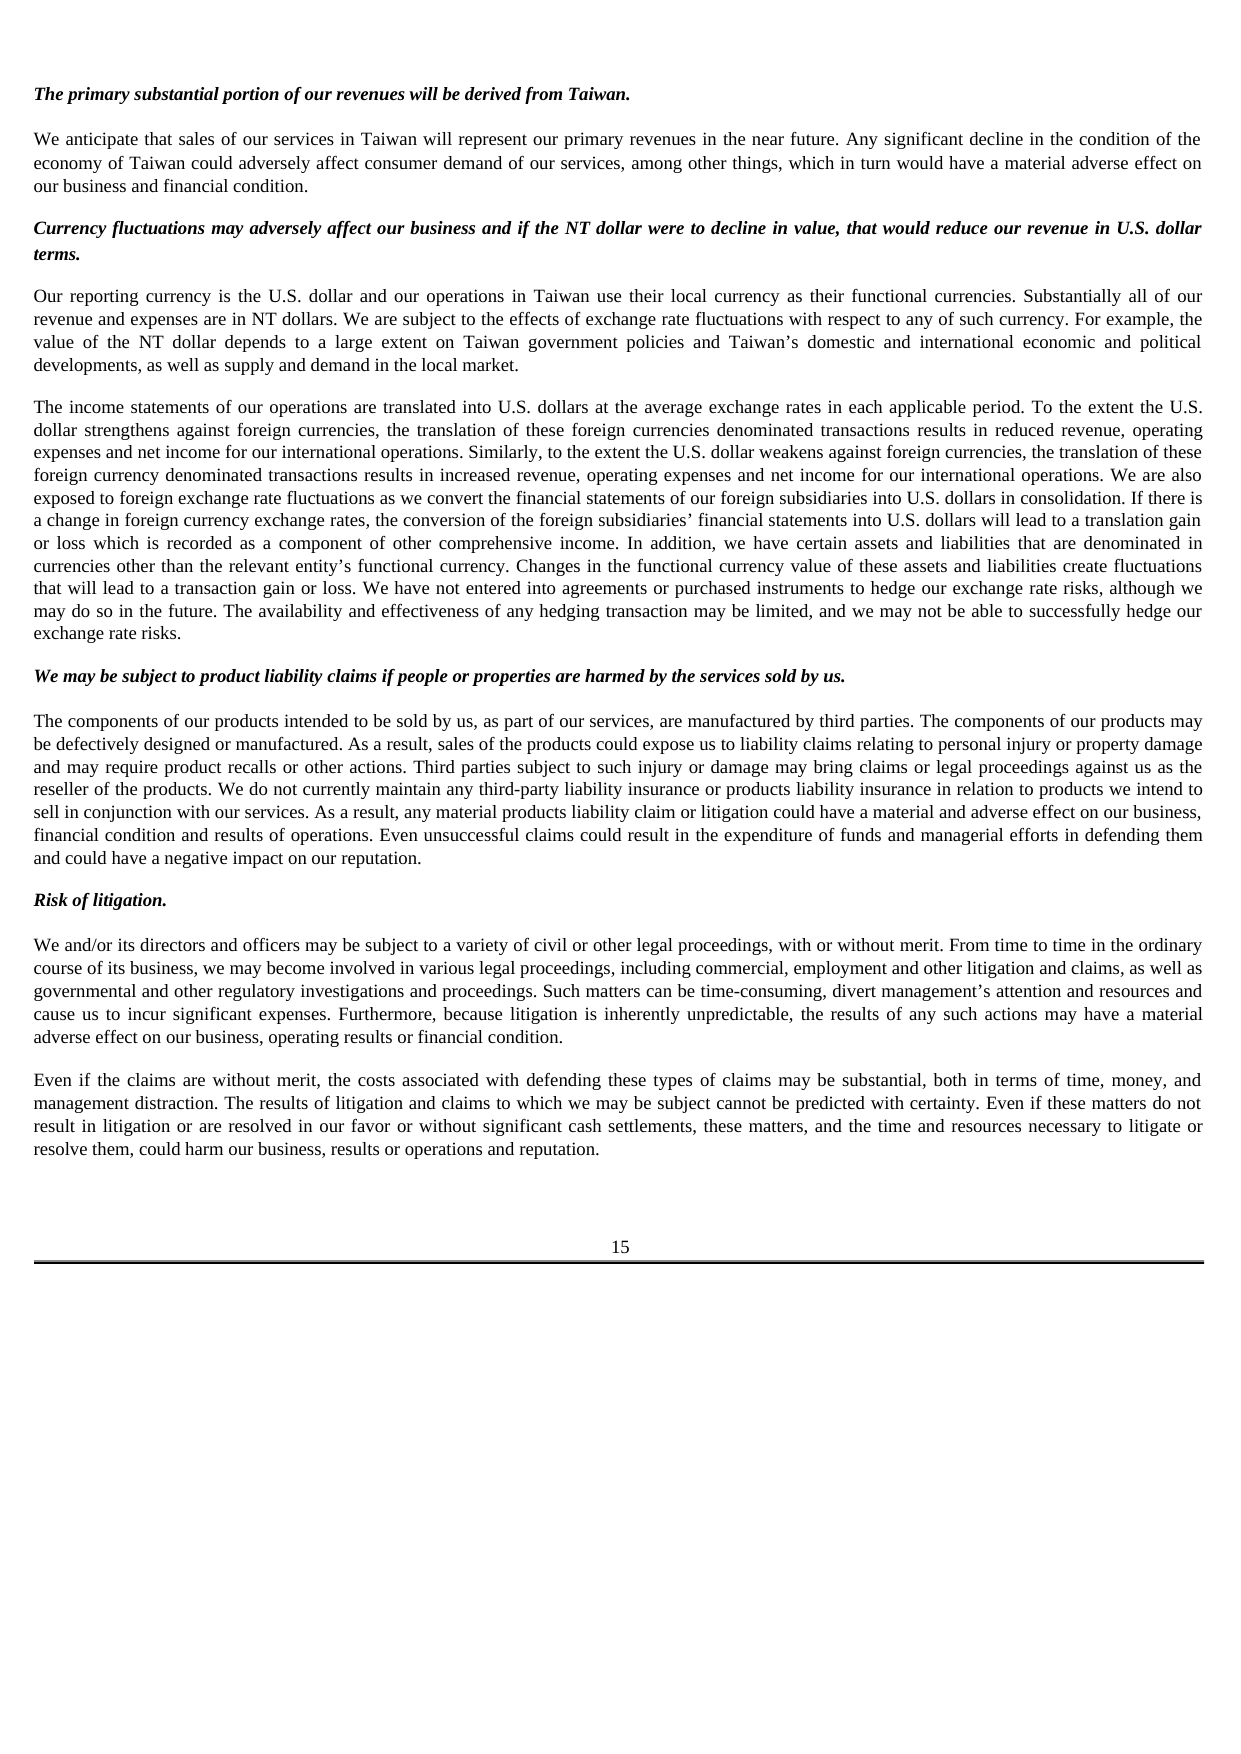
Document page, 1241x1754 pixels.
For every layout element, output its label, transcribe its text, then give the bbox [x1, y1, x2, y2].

text Our reporting currency is the U.S. dollar and our operations in Taiwan use their local currency as their functional currencies. Substantially all of our revenue and expenses are in NT dollars. We are subject to the effects of exchange rate fluctuations with respect to any of such currency. For example, the value of the NT dollar depends to a large extent on Taiwan government policies and Taiwan’s domestic and international economic and political developments, as well as supply and demand in the local market. [33, 284, 1205, 376]
text We may be subject to product liability claims if people or properties are harmed by the services sold by us. [33, 664, 1205, 686]
text Currency fluctuations may adversely affect our business and if the NT dollar were to decline in value, that would reduce our revenue in U.S. dollar terms. [33, 217, 1205, 264]
text Risk of litigation. [33, 889, 1205, 910]
picture [34, 1260, 1205, 1264]
text 15 [33, 1236, 1207, 1258]
text We and/or its directors and officers may be subject to a variety of civil or other legal proceedings, with or without merit. From time to time in the ordinary course of its business, we may become involved in various legal proceedings, including commercial, employment and other litigation and claims, as well as governmental and other regulatory investigations and proceedings. Such matters can be time-consuming, divert management’s attention and resources and cause us to incur significant expenses. Furthermore, because litigation is inherently unpredictable, the results of any such actions may have a material adverse effect on our business, operating results or financial condition. [33, 934, 1205, 1048]
text The components of our products intended to be sold by us, as part of our services, are manufactured by third parties. The components of our products may be defectively designed or manufactured. As a result, sales of the products could expose us to liability claims relating to personal injury or property damage and may require product recalls or other actions. Third parties subject to such injury or damage may bring claims or legal proceedings against us as the reseller of the products. We do not currently maintain any third-party liability insurance or products liability insurance in relation to products we intend to sell in conjunction with our services. As a result, any material products liability claim or litigation could have a material and adverse effect on our business, financial condition and results of operations. Even unsuccessful claims could result in the expenditure of funds and managerial efforts in defending them and could have a negative impact on our reputation. [33, 710, 1205, 868]
text The primary substantial portion of our revenues will be derived from Taiwan. [33, 82, 1205, 104]
text We anticipate that sales of our services in Taiwan will represent our primary revenues in the near future. Any significant decline in the condition of the economy of Taiwan could adversely affect consumer demand of our services, among other things, which in turn would have a material adverse effect on our business and financial condition. [33, 128, 1205, 197]
text The income statements of our operations are translated into U.S. dollars at the average exchange rates in each applicable period. To the extent the U.S. dollar strengthens against foreign currencies, the translation of these foreign currencies denominated transactions results in reduced revenue, operating expenses and net income for our international operations. Similarly, to the extent the U.S. dollar weakens against foreign currencies, the translation of these foreign currency denominated transactions results in increased revenue, operating expenses and net income for our international operations. We are also exposed to foreign exchange rate fluctuations as we convert the financial statements of our foreign subsidiaries into U.S. dollars in consolidation. If there is a change in foreign currency exchange rates, the conversion of the foreign subsidiaries’ financial statements into U.S. dollars will lead to a translation gain or loss which is recorded as a component of other comprehensive income. In addition, we have certain assets and liabilities that are denominated in currencies other than the relevant entity’s functional currency. Changes in the functional currency value of these assets and liabilities create fluctuations that will lead to a transaction gain or loss. We have not entered into agreements or purchased instruments to hedge our exchange rate risks, although we may do so in the future. The availability and effectiveness of any hedging transaction may be limited, and we may not be able to successfully hedge our exchange rate risks. [33, 396, 1205, 644]
text Even if the claims are without merit, the costs associated with defending these types of claims may be substantial, both in terms of time, money, and management distraction. The results of litigation and claims to which we may be subject cannot be predicted with certainty. Even if these matters do not result in litigation or are resolved in our favor or without significant cash settlements, these matters, and the time and resources necessary to litigate or resolve them, could harm our business, results or operations and reputation. [33, 1068, 1205, 1160]
